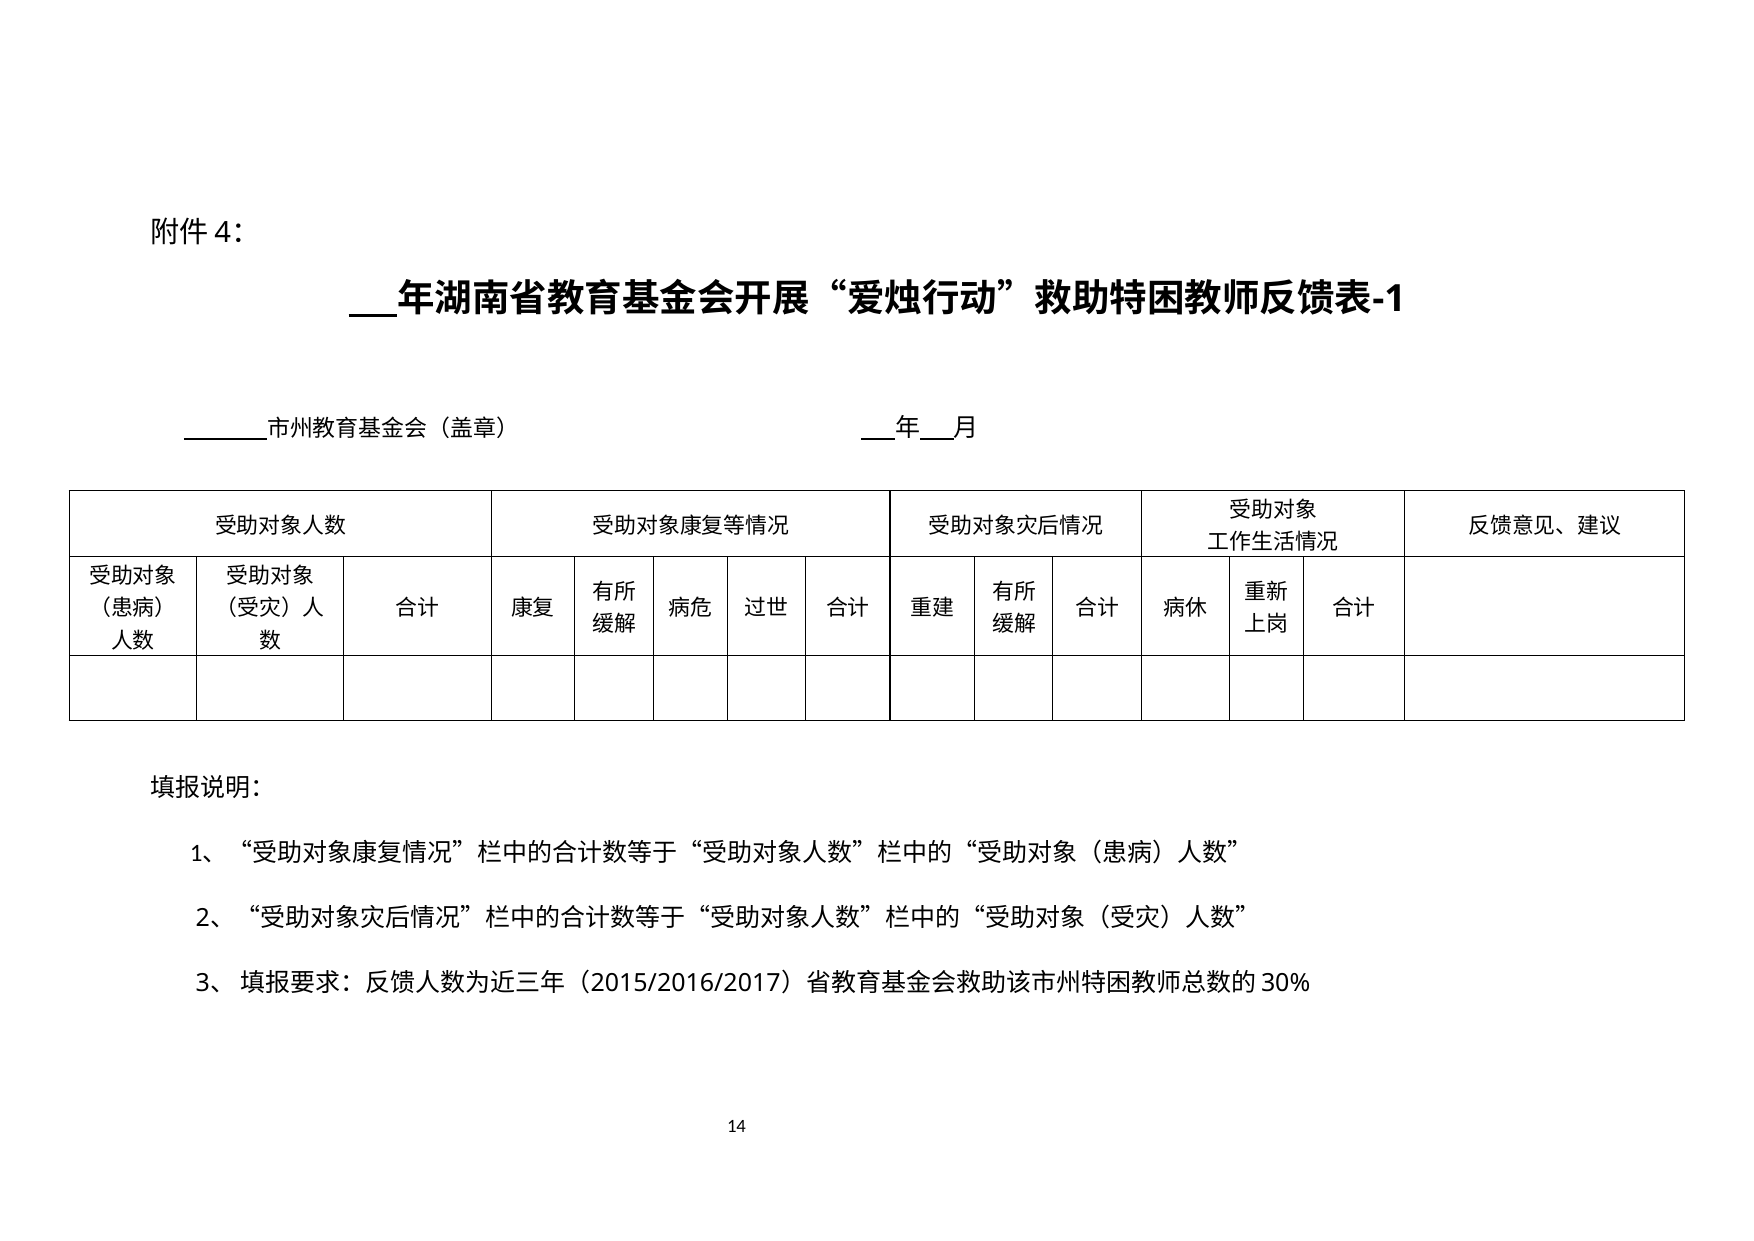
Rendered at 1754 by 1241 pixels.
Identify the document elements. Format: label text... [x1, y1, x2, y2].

table_cell [728, 656, 805, 720]
table_cell 有所缓解 [975, 557, 1052, 655]
table_cell 合计 [1053, 557, 1141, 655]
table_cell [70, 656, 196, 720]
table_cell 重新上岗 [1230, 557, 1303, 655]
table_cell [1142, 656, 1229, 720]
table_header 反馈意见、建议 [1405, 491, 1684, 556]
table_cell 合计 [806, 557, 889, 655]
table_cell [1405, 656, 1684, 720]
table_header 受助对象人数 [70, 491, 491, 556]
table_cell 有所缓解 [575, 557, 653, 655]
table_cell 合计 [344, 557, 491, 655]
table_header 受助对象灾后情况 [891, 491, 1141, 556]
table_cell [575, 656, 653, 720]
table_cell [975, 656, 1052, 720]
table_cell [1405, 557, 1684, 655]
table_cell [197, 656, 343, 720]
table_cell [1230, 656, 1303, 720]
table_cell [654, 656, 727, 720]
table_cell 受助对象（患病）人数 [70, 557, 196, 655]
text 填报说明： [150, 753, 1604, 818]
text 3、 填报要求：反馈人数为近三年（2015/2016/2017）省教育基金会救助该市州特困教师总数的30% [150, 948, 1604, 1013]
table_header 受助对象 工作生活情况 [1142, 491, 1404, 556]
table_cell 过世 [728, 557, 805, 655]
table_cell [1053, 656, 1141, 720]
table_cell 康复 [492, 557, 574, 655]
table_cell [1304, 656, 1404, 720]
text 1、“受助对象康复情况”栏中的合计数等于“受助对象人数”栏中的“受助对象（患病）人数” [150, 818, 1604, 883]
table_cell [891, 656, 974, 720]
text 2、“受助对象灾后情况”栏中的合计数等于“受助对象人数”栏中的“受助对象（受灾）人数” [150, 883, 1604, 948]
table_cell [806, 656, 889, 720]
text 年湖南省教育基金会开展“爱烛行动”救助特困教师反馈表-1 [150, 263, 1604, 328]
table_cell [492, 656, 574, 720]
table_cell 重建 [891, 557, 974, 655]
text 市州教育基金会（盖章） 年 月 [150, 393, 1604, 458]
table_cell 病休 [1142, 557, 1229, 655]
text 附件4： [150, 198, 1604, 263]
table_header 受助对象康复等情况 [492, 491, 889, 556]
table_cell [344, 656, 491, 720]
table_cell 病危 [654, 557, 727, 655]
table_cell 受助对象（受灾）人数 [197, 557, 343, 655]
table_cell 合计 [1304, 557, 1404, 655]
